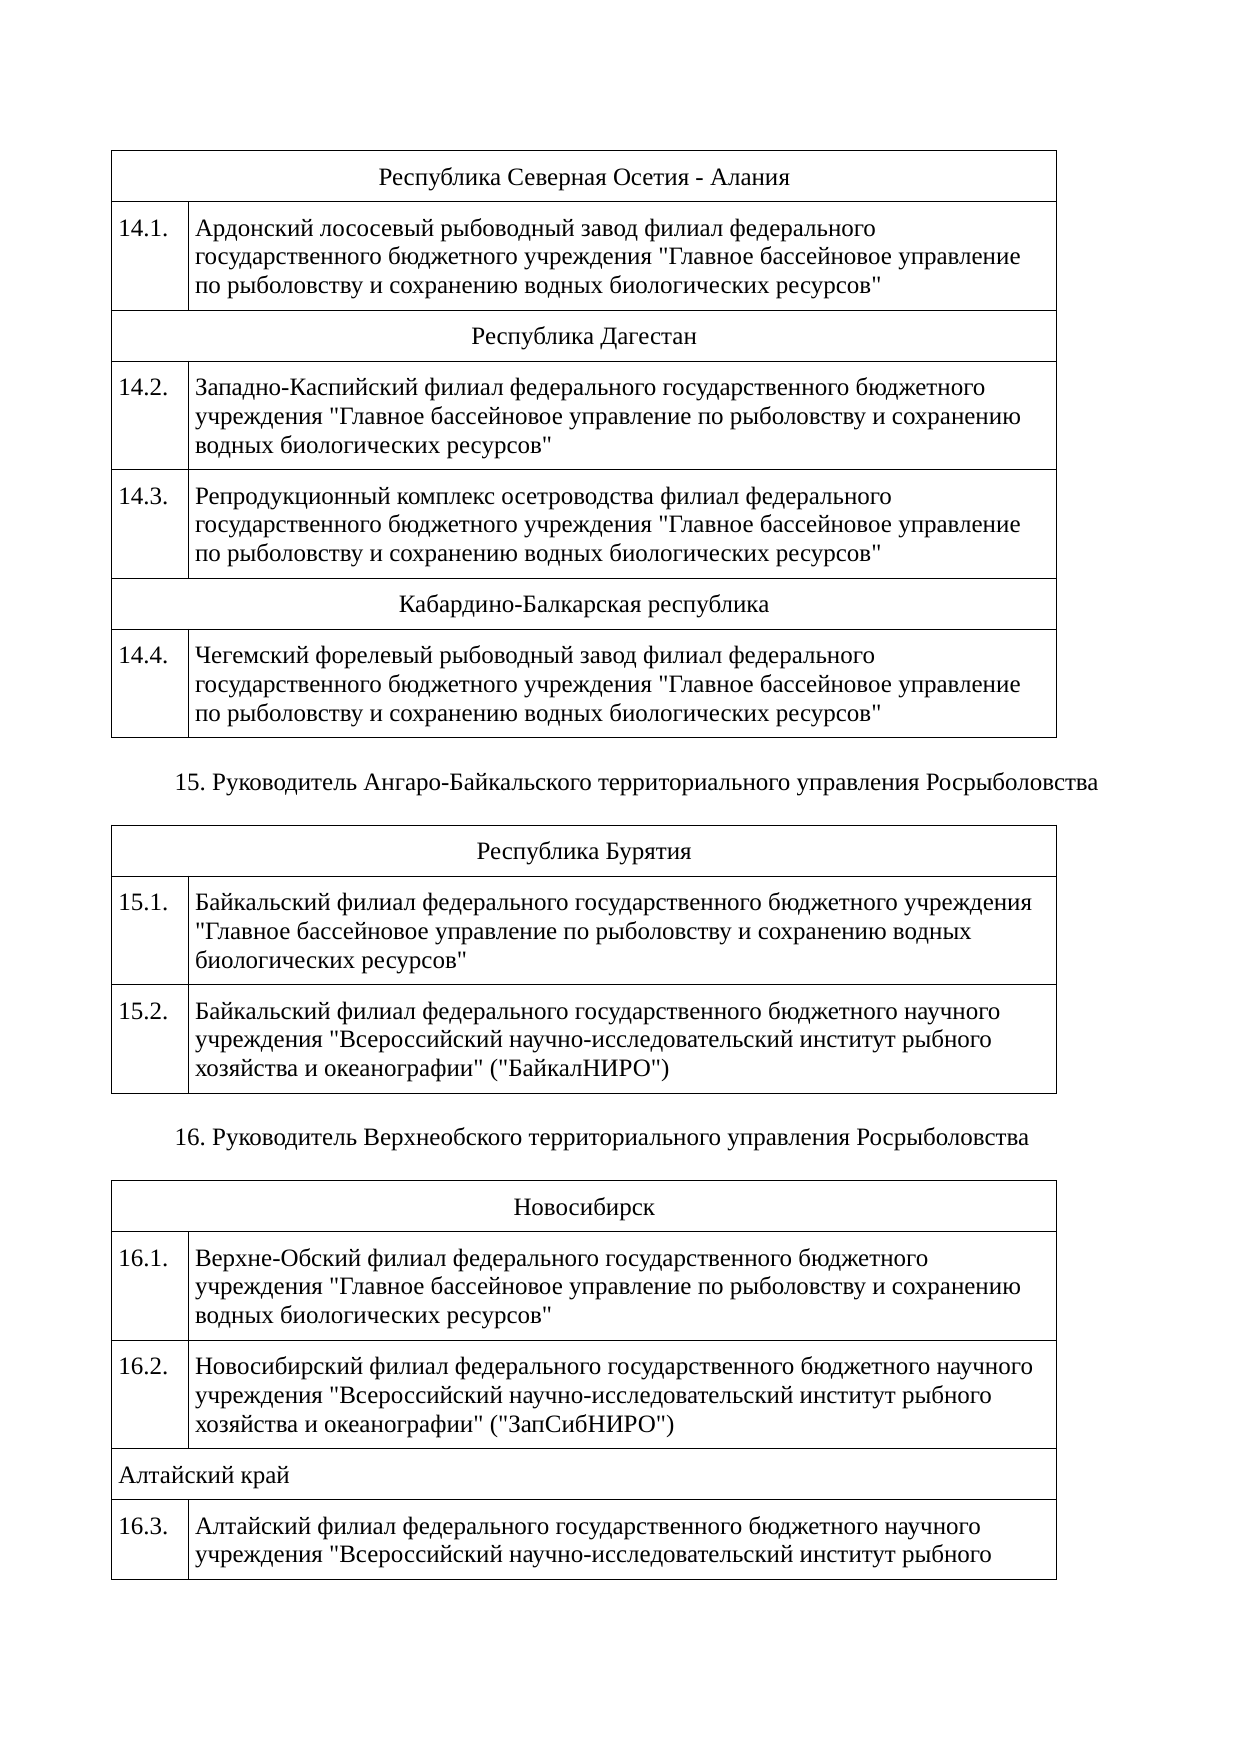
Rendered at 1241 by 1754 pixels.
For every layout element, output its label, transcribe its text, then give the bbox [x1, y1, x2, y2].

text 15. Руководитель Ангаро-Байкальского территориального управления Росрыболовства [118, 767, 1181, 796]
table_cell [189, 1500, 1056, 1579]
table_header Новосибирск [112, 1181, 1056, 1231]
table_cell Кабардино-Балкарская республика [112, 579, 1056, 629]
table_cell Байкальский филиал федерального государственного бюджетного учреждения "Главное бассейновое управление по рыболовству и сохранению водных биологических ресурсов" [189, 877, 1056, 984]
table_cell Алтайский край [112, 1449, 1056, 1499]
table_cell 14.4. [112, 630, 188, 737]
table_cell 15.1. [112, 877, 188, 984]
table_cell 15.2. [112, 985, 188, 1093]
table_cell 16.2. [112, 1341, 188, 1448]
table_cell Чегемский форелевый рыбоводный завод филиал федерального государственного бюджетного учреждения "Главное бассейновое управление по рыболовству и сохранению водных биологических ресурсов" [189, 630, 1056, 737]
table_cell Верхне-Обский филиал федерального государственного бюджетного учреждения "Главное бассейновое управление по рыболовству и сохранению водных биологических ресурсов" [189, 1232, 1056, 1339]
table_cell Байкальский филиал федерального государственного бюджетного научного учреждения "Всероссийский научно-исследовательский институт рыбного хозяйства и океанографии" ("БайкалНИРО") [189, 985, 1056, 1093]
text 16. Руководитель Верхнеобского территориального управления Росрыболовства [118, 1122, 1181, 1151]
table_cell 14.2. [112, 362, 188, 469]
table_cell Ардонский лососевый рыбоводный завод филиал федерального государственного бюджетного учреждения "Главное бассейновое управление по рыболовству и сохранению водных биологических ресурсов" [189, 202, 1056, 309]
table_cell 14.3. [112, 470, 188, 578]
table_cell Республика Дагестан [112, 311, 1056, 361]
table_cell Новосибирский филиал федерального государственного бюджетного научного учреждения "Всероссийский научно-исследовательский институт рыбного хозяйства и океанографии" ("ЗапСибНИРО") [189, 1341, 1056, 1448]
table_cell Репродукционный комплекс осетроводства филиал федерального государственного бюджетного учреждения "Главное бассейновое управление по рыболовству и сохранению водных биологических ресурсов" [189, 470, 1056, 578]
table_cell 16.3. [112, 1500, 188, 1579]
table_header Республика Северная Осетия - Алания [112, 151, 1056, 201]
table_cell 14.1. [112, 202, 188, 309]
table_cell Западно-Каспийский филиал федерального государственного бюджетного учреждения "Главное бассейновое управление по рыболовству и сохранению водных биологических ресурсов" [189, 362, 1056, 469]
table_cell 16.1. [112, 1232, 188, 1339]
table_header Республика Бурятия [112, 826, 1056, 876]
